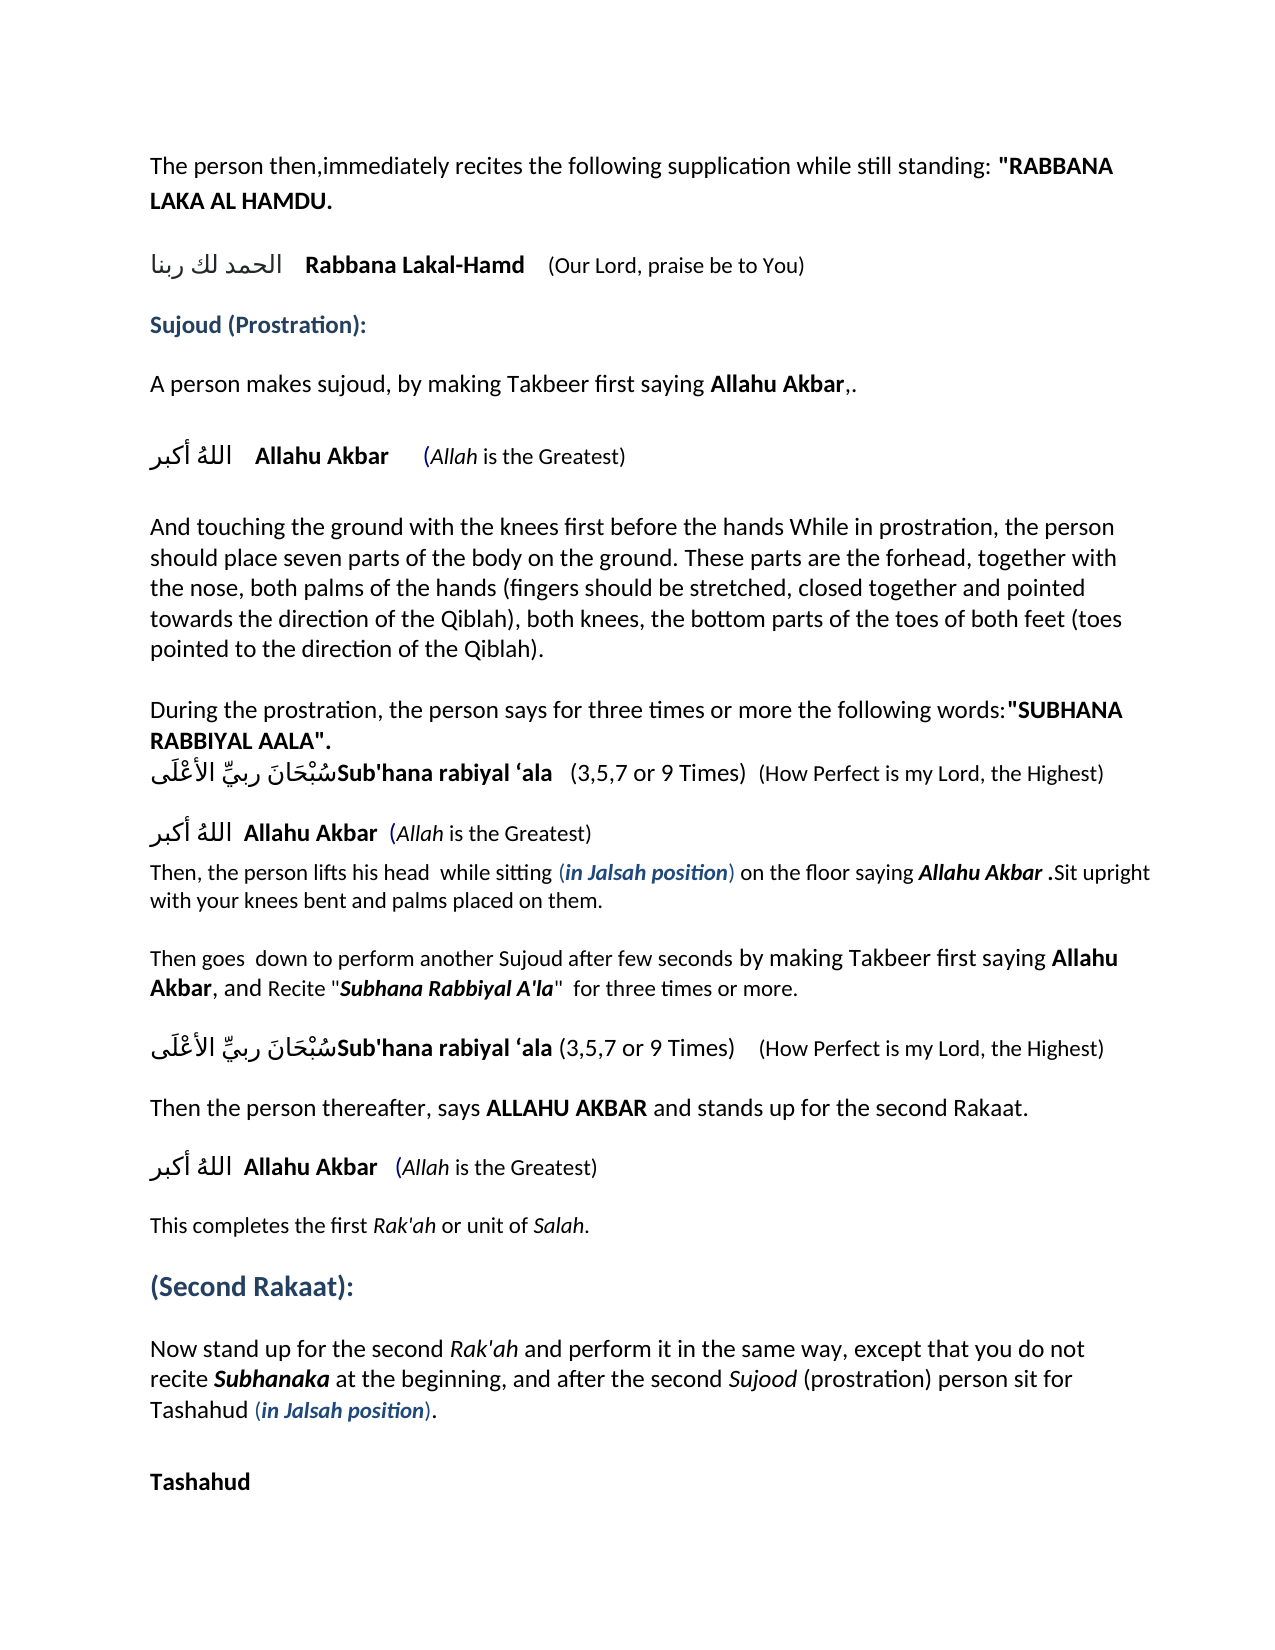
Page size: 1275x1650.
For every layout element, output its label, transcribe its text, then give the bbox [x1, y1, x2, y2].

text Sujoud (Prostration): [150, 309, 1125, 339]
text اللهُ أكبر Allahu Akbar (Allah is the Greatest) [150, 440, 1112, 471]
text During the prostration, the person says for three times or more the following words:"SUBHANA RABBIYAL AALA". [150, 694, 1125, 756]
text And touching the ground with the knees first before the hands While in prostration, the person should place seven parts of the body on the ground. These parts are the forhead, together with the nose, both palms of the hands (fingers should be stretched, closed together and pointed towards the direction of the Qiblah), both knees, the bottom parts of the toes of both feet (toes pointed to the direction of the Qiblah). [150, 511, 1125, 664]
text The person then,immediately recites the following supplication while still standing: "RABBANA LAKA AL HAMDU. [150, 150, 1125, 216]
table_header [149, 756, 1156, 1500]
text الحمد لك ربنا Rabbana Lakal-Hamd (Our Lord, praise be to You) [150, 249, 1125, 280]
text A person makes sujoud, by making Takbeer first saying Allahu Akbar,. [150, 368, 1125, 399]
